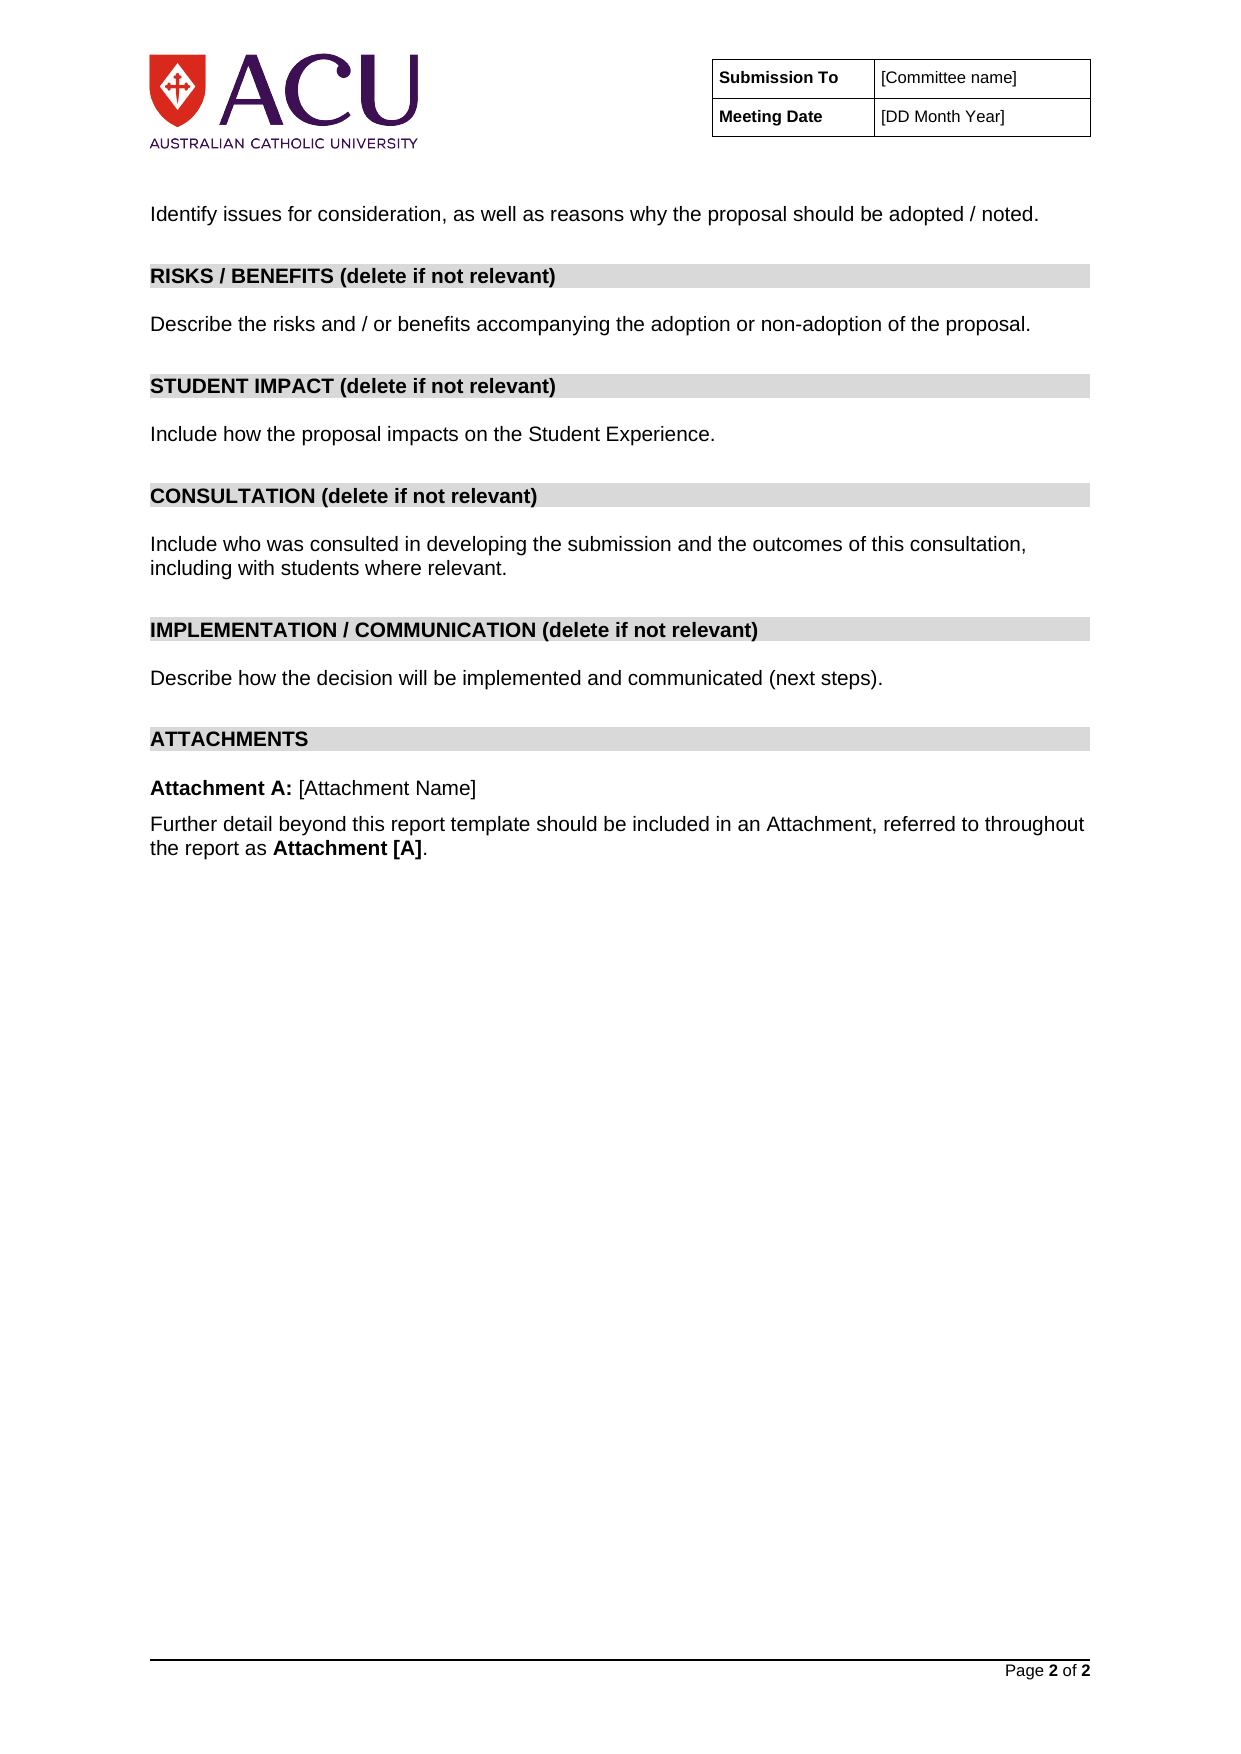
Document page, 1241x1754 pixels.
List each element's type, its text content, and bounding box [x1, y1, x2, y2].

text CONSULTATION (delete if not relevant) [150, 483, 1090, 507]
text STUDENT IMPACT (delete if not relevant) [150, 374, 1090, 398]
text Include who was consulted in developing the submission and the outcomes of this consultation, including with students where relevant. [150, 532, 1090, 580]
text Describe how the decision will be implemented and communicated (next steps). [150, 666, 1090, 690]
text RISKS / BENEFITS (delete if not relevant) [150, 264, 1090, 288]
picture [121, 26, 446, 177]
text IMPLEMENTATION / COMMUNICATION (delete if not relevant) [150, 617, 1090, 641]
text Further detail beyond this report template should be included in an Attachment, referred to throughout the report as Attachment [A]. [150, 812, 1090, 860]
text Attachment A: [Attachment Name] [150, 776, 1090, 800]
text Include how the proposal impacts on the Student Experience. [150, 422, 1090, 446]
text ATTACHMENTS [150, 727, 1090, 751]
text Describe the risks and / or benefits accompanying the adoption or non-adoption of the proposal. [150, 312, 1090, 336]
text Identify issues for consideration, as well as reasons why the proposal should be adopted / noted. [150, 202, 1090, 226]
